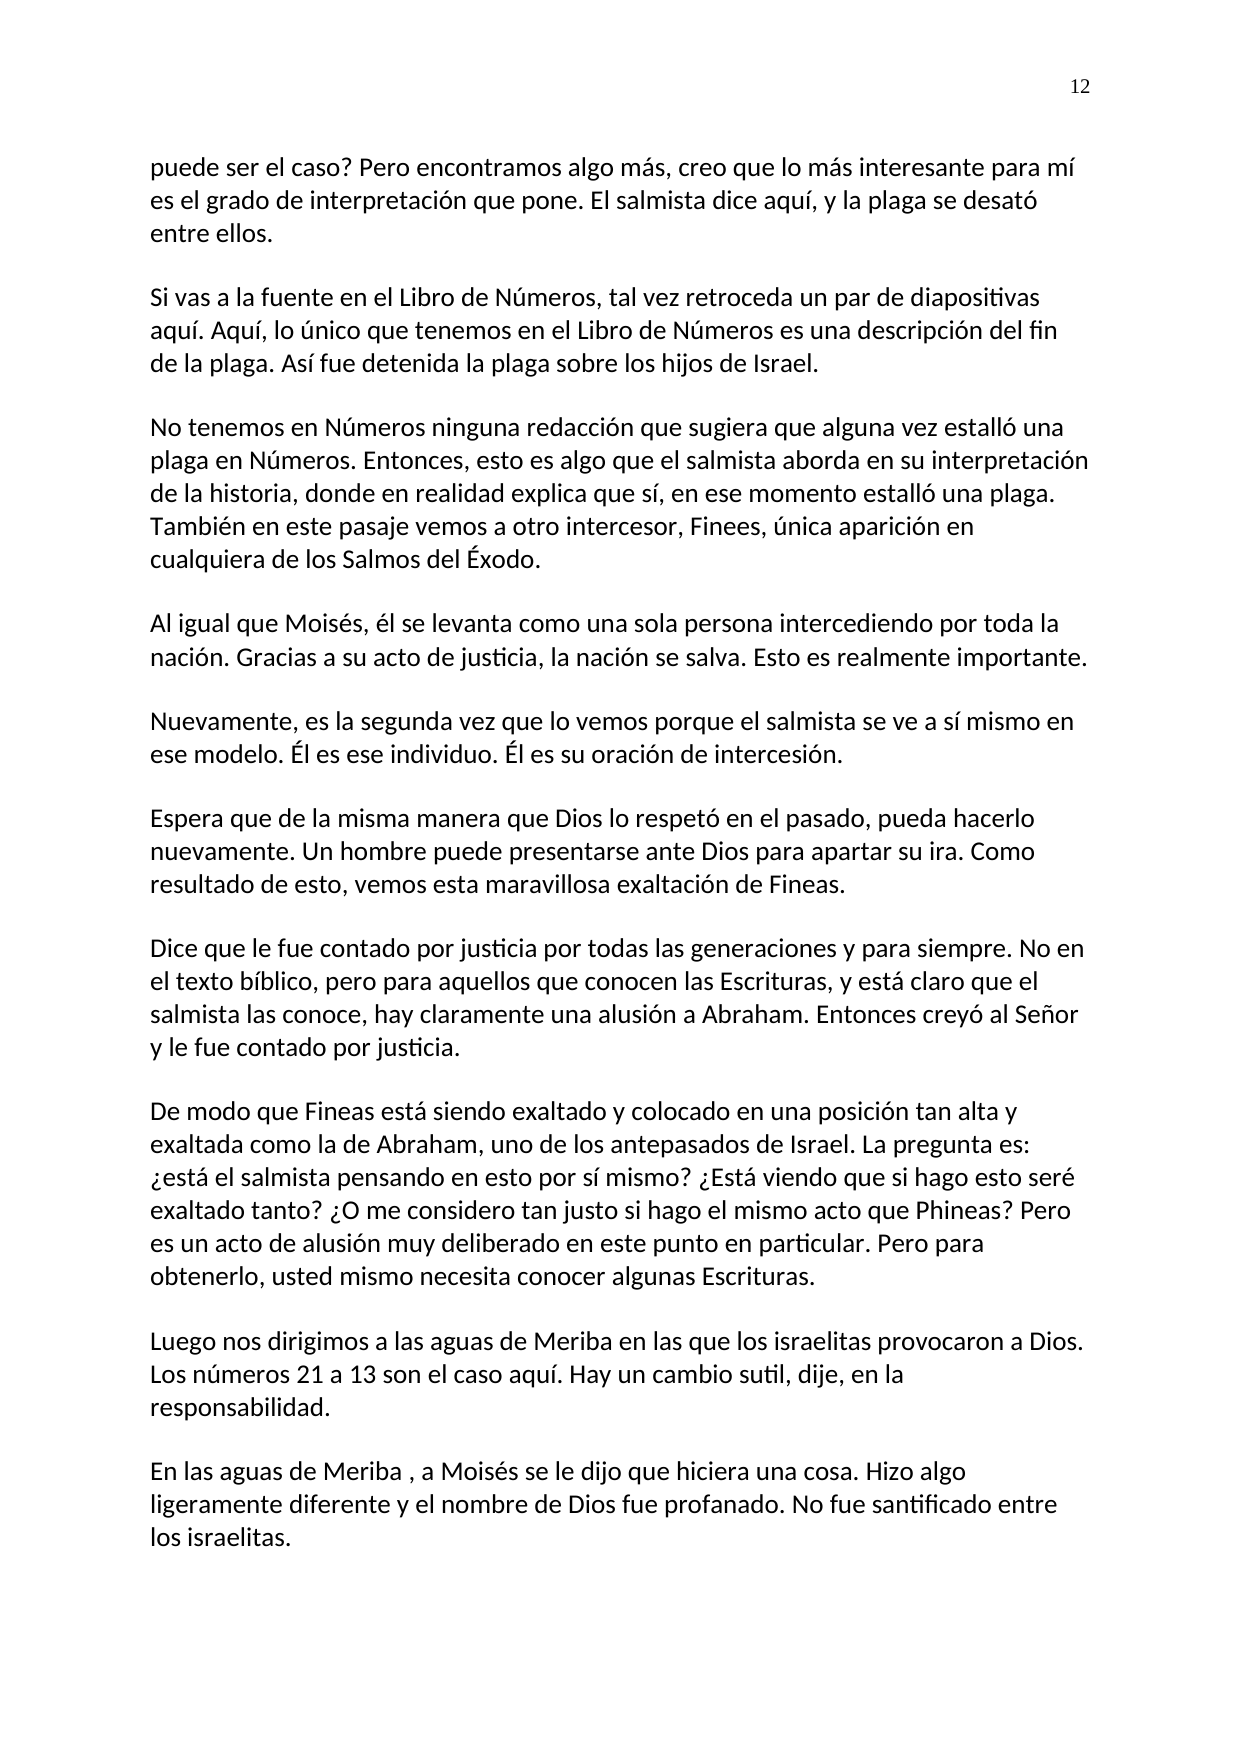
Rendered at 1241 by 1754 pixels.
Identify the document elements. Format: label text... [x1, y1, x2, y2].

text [150, 150, 1090, 249]
text De modo que Fineas está siendo exaltado y colocado en una posición tan alta y exaltada como la de Abraham, uno de los antepasados de Israel. La pregunta es: ¿está el salmista pensando en esto por sí mismo? ¿Está viendo que si hago esto seré exaltado tanto? ¿O me considero tan justo si hago el mismo acto que Phineas? Pero es un acto de alusión muy deliberado en este punto en particular. Pero para obtenerlo, usted mismo necesita conocer algunas Escrituras. [150, 1094, 1090, 1293]
text No tenemos en Números ninguna redacción que sugiera que alguna vez estalló una plaga en Números. Entonces, esto es algo que el salmista aborda en su interpretación de la historia, donde en realidad explica que sí, en ese momento estalló una plaga. También en este pasaje vemos a otro intercesor, Finees, única aparición en cualquiera de los Salmos del Éxodo. [150, 410, 1090, 576]
text Luego nos dirigimos a las aguas de Meriba en las que los israelitas provocaron a Dios. Los números 21 a 13 son el caso aquí. Hay un cambio sutil, dije, en la responsabilidad. [150, 1324, 1090, 1423]
text Al igual que Moisés, él se levanta como una sola persona intercediendo por toda la nación. Gracias a su acto de justicia, la nación se salva. Esto es realmente importante. [150, 607, 1090, 673]
text En las aguas de Meriba , a Moisés se le dijo que hiciera una cosa. Hizo algo ligeramente diferente y el nombre de Dios fue profanado. No fue santificado entre los israelitas. [150, 1454, 1090, 1553]
text Dice que le fue contado por justicia por todas las generaciones y para siempre. No en el texto bíblico, pero para aquellos que conocen las Escrituras, y está claro que el salmista las conoce, hay claramente una alusión a Abraham. Entonces creyó al Señor y le fue contado por justicia. [150, 931, 1090, 1063]
text Si vas a la fuente en el Libro de Números, tal vez retroceda un par de diapositivas aquí. Aquí, lo único que tenemos en el Libro de Números es una descripción del fin de la plaga. Así fue detenida la plaga sobre los hijos de Israel. [150, 280, 1090, 379]
text Nuevamente, es la segunda vez que lo vemos porque el salmista se ve a sí mismo en ese modelo. Él es ese individuo. Él es su oración de intercesión. [150, 704, 1090, 770]
text Espera que de la misma manera que Dios lo respetó en el pasado, pueda hacerlo nuevamente. Un hombre puede presentarse ante Dios para apartar su ira. Como resultado de esto, vemos esta maravillosa exaltación de Fineas. [150, 801, 1090, 900]
